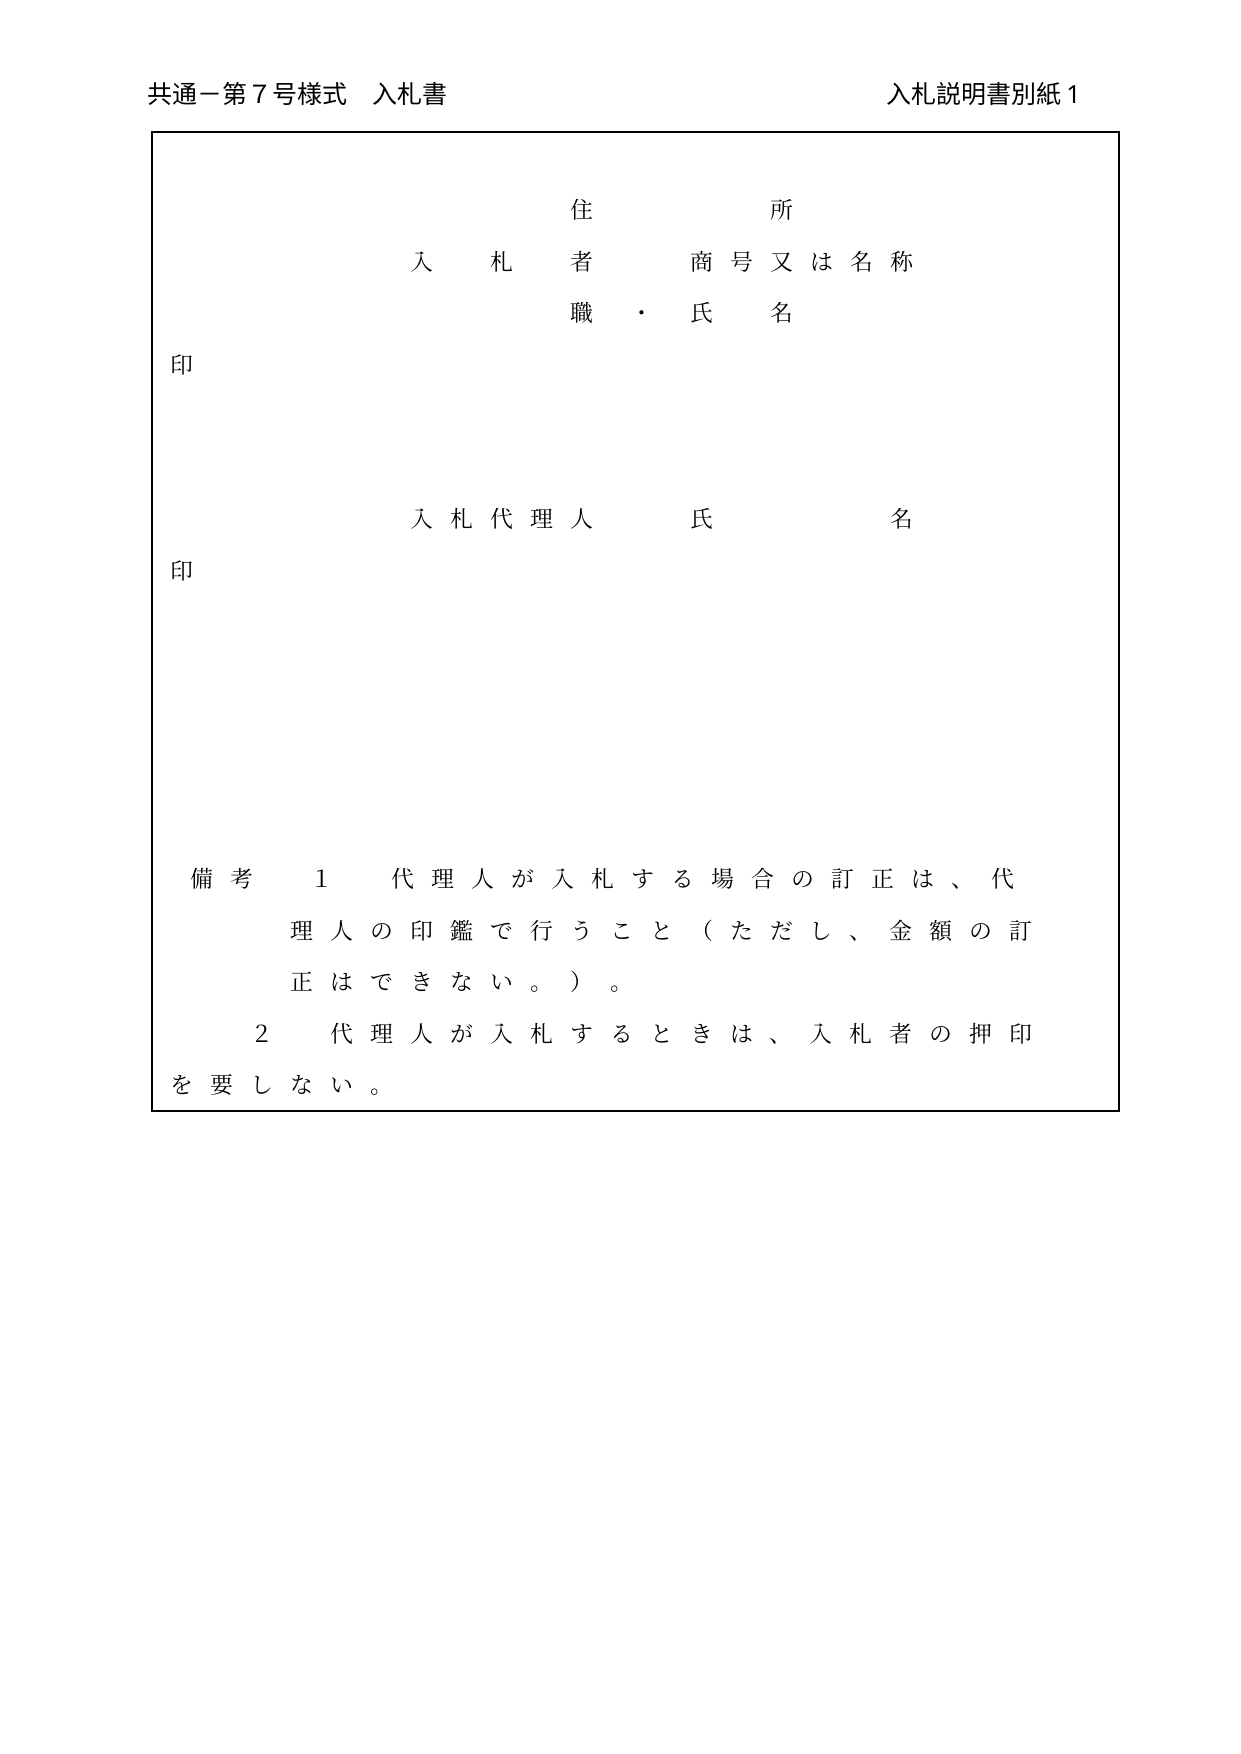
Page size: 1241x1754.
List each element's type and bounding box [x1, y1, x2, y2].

table_cell [153, 133, 1118, 1109]
